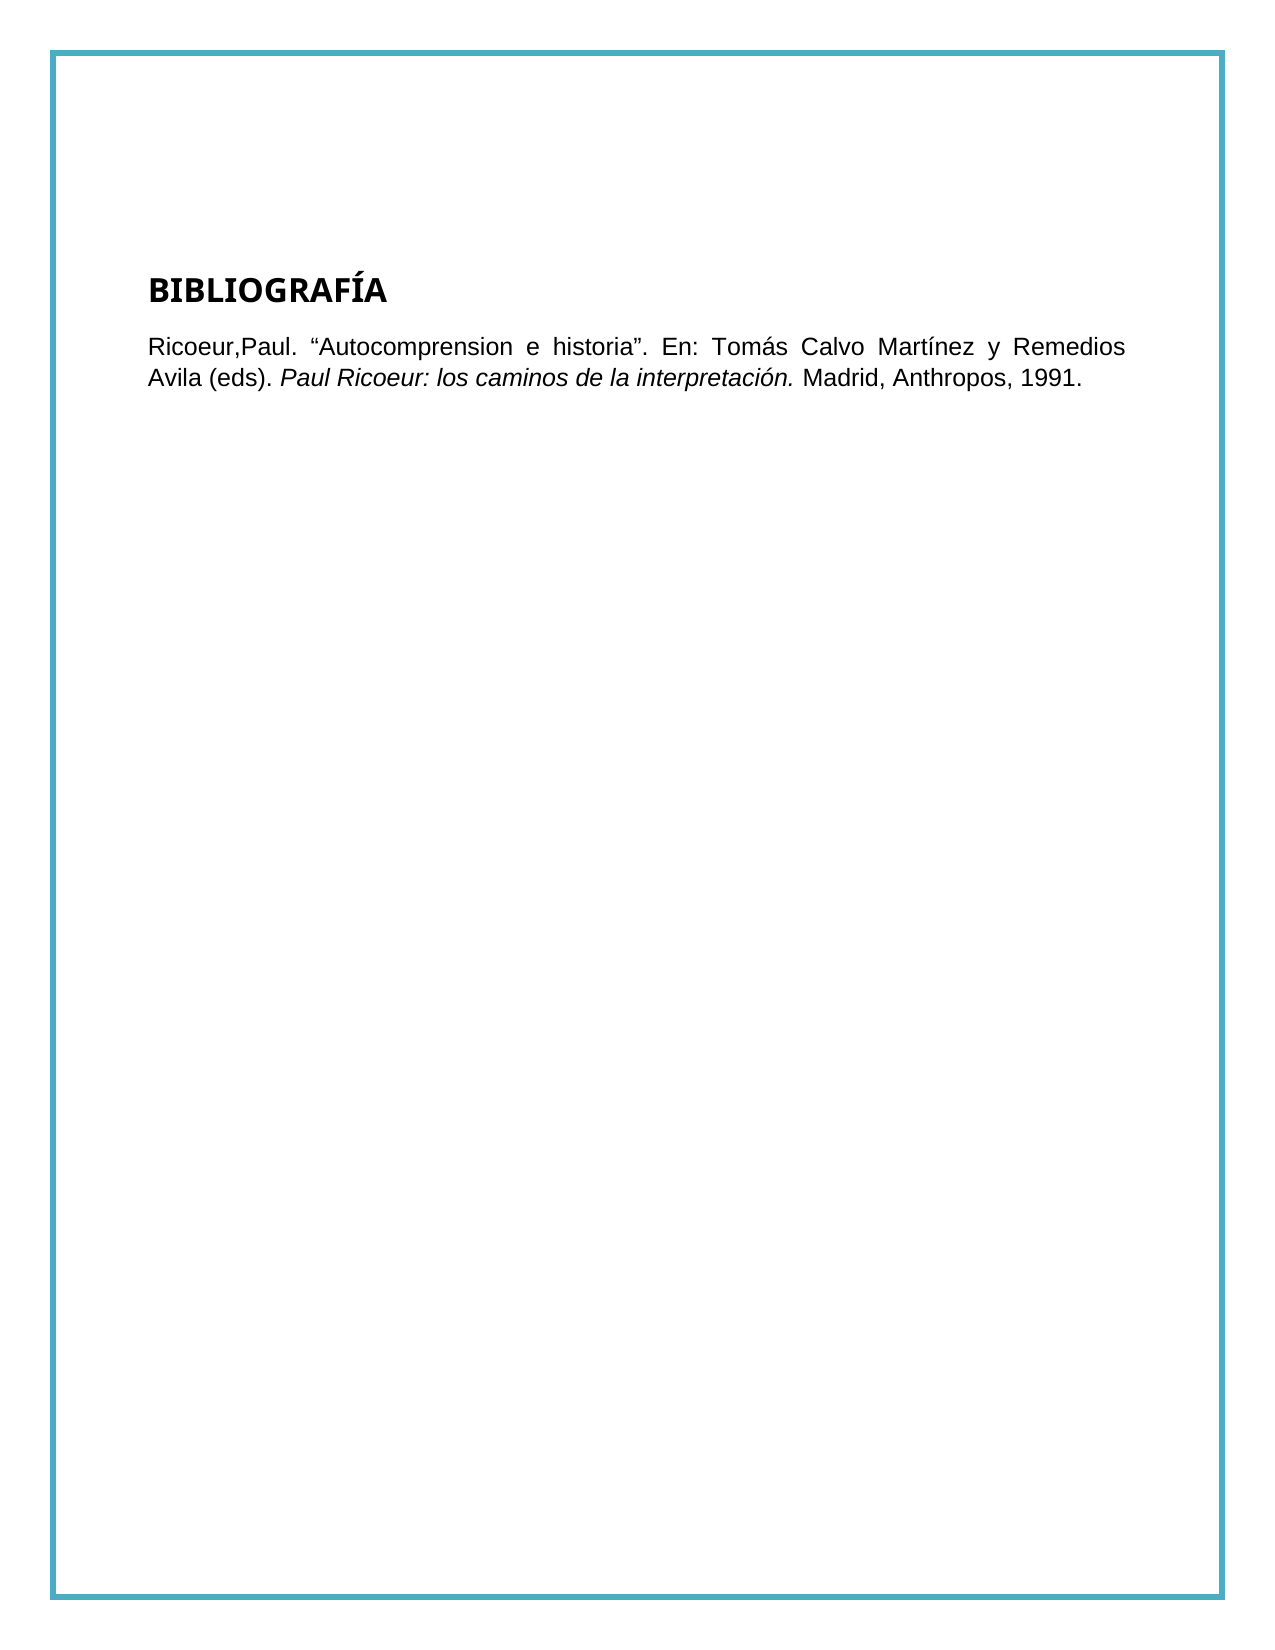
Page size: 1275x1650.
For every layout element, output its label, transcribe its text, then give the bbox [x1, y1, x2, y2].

text Ricoeur,Paul. “Autocomprension e historia”. En: Tomás Calvo Martínez y Remedios Avila (eds). Paul Ricoeur: los caminos de la interpretación. Madrid, Anthropos, 1991. [148, 332, 1127, 392]
text BIBLIOGRAFÍA [148, 267, 1127, 312]
